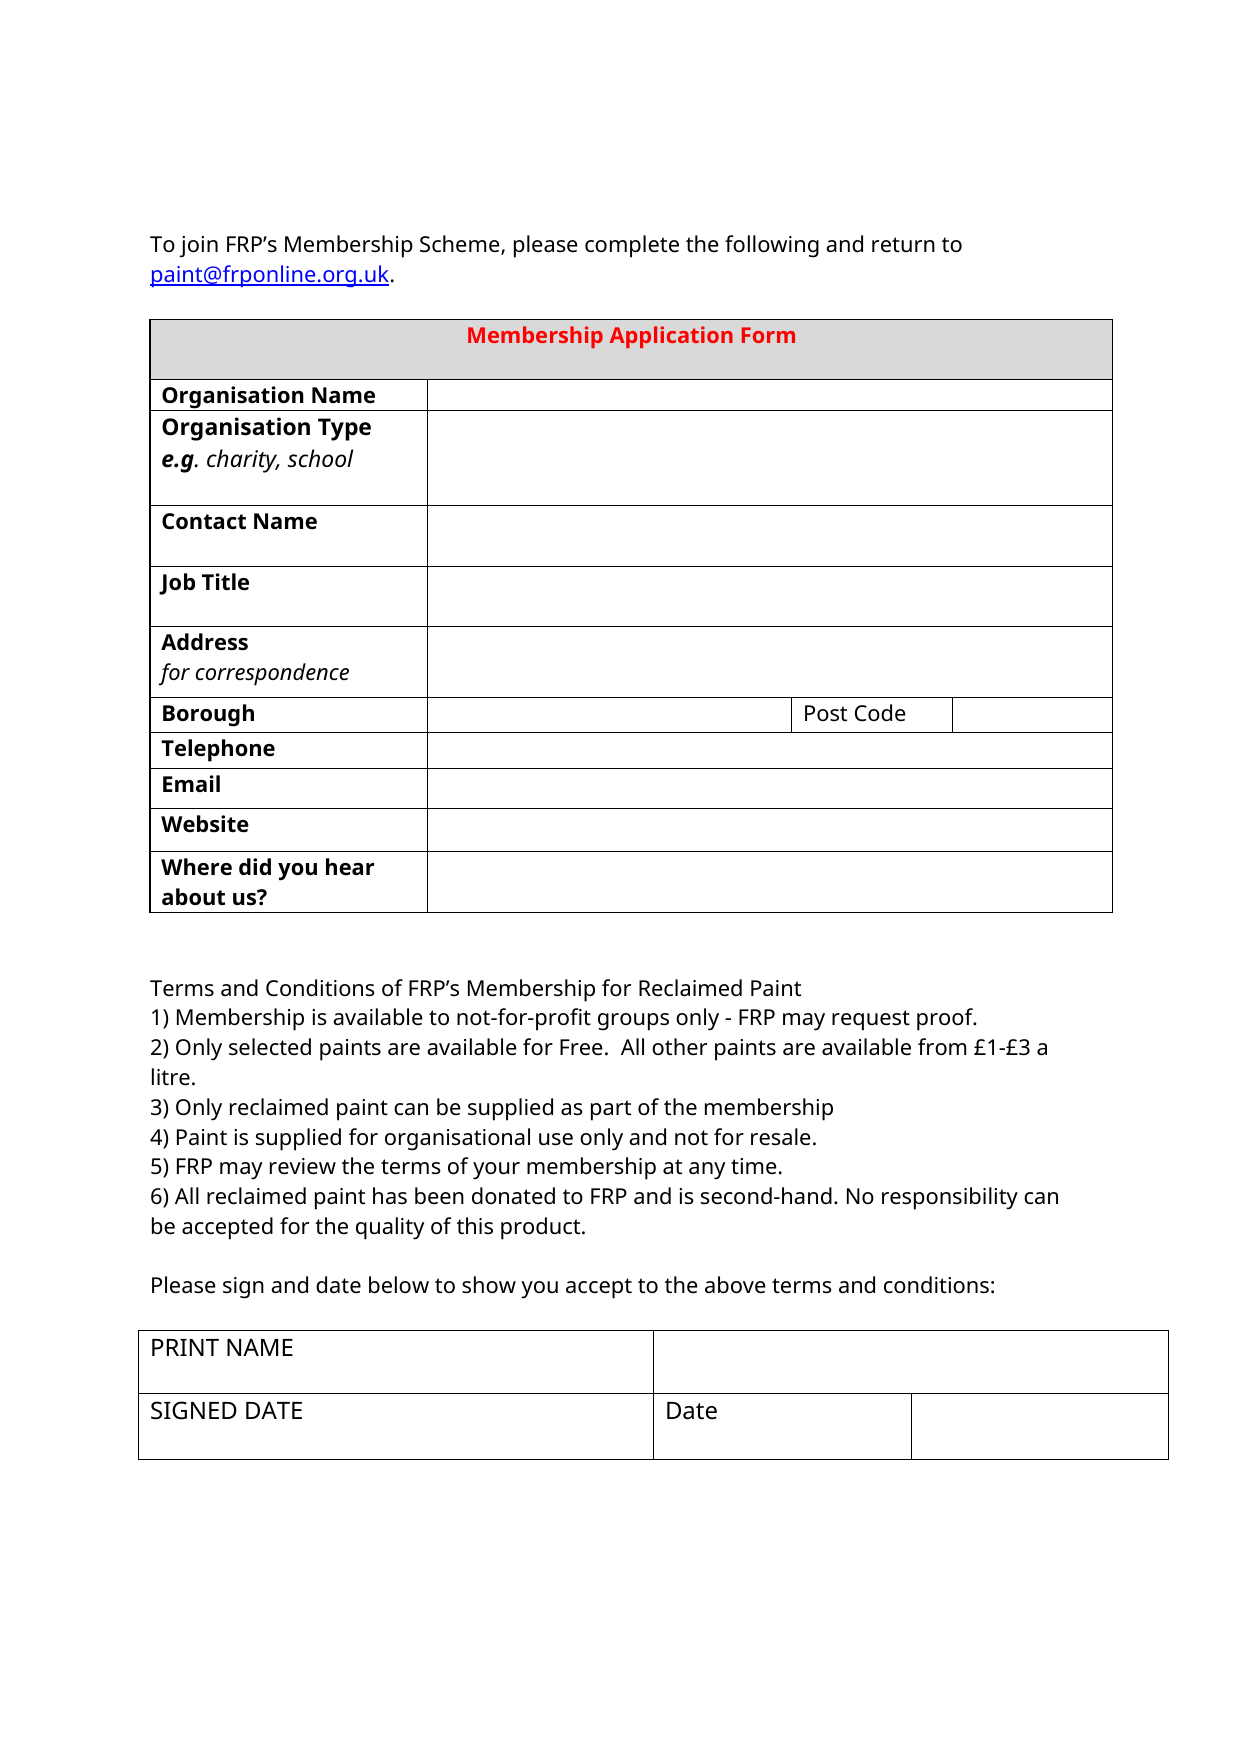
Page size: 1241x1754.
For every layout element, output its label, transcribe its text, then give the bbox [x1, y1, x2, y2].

text Terms and Conditions of FRP’s Membership for Reclaimed Paint [150, 972, 1090, 1002]
text To join FRP’s Membership Scheme, please complete the following and return to paint@frponline.org.uk. [150, 229, 1090, 289]
text 2) Only selected paints are available for Free. All other paints are available from £1-£3 a litre. [150, 1032, 1090, 1092]
table_cell [953, 698, 1112, 732]
table_cell Contact Name [151, 506, 427, 566]
table_cell SIGNED DATE [139, 1394, 653, 1459]
table_cell [428, 380, 1112, 410]
text 1) Membership is available to not-for-profit groups only - FRP may request proof. [150, 1002, 1090, 1032]
table_cell Borough [151, 698, 427, 732]
table_cell [428, 809, 1112, 851]
table_cell [428, 852, 1112, 912]
table_cell Where did you hear about us? [151, 852, 427, 912]
table_cell Organisation Type e.g. charity, school [151, 411, 427, 505]
table_cell Address for correspondence [151, 627, 427, 697]
table_cell [428, 627, 1112, 697]
table_cell Website [151, 809, 427, 851]
table_cell Date [654, 1394, 911, 1459]
text 4) Paint is supplied for organisational use only and not for resale. [150, 1121, 1090, 1151]
text 6) All reclaimed paint has been donated to FRP and is second-hand. No responsibility can be accepted for the quality of this product. [150, 1181, 1090, 1241]
table_cell Email [151, 769, 427, 808]
table_cell [428, 769, 1112, 808]
table_cell [428, 567, 1112, 626]
table_cell [428, 733, 1112, 768]
table_cell [428, 411, 1112, 505]
table_header [654, 1331, 1168, 1393]
table_cell [428, 506, 1112, 566]
text 3) Only reclaimed paint can be supplied as part of the membership [150, 1092, 1090, 1121]
table_header PRINT NAME [139, 1331, 653, 1393]
table_cell Post Code [792, 698, 952, 732]
table_cell Telephone [151, 733, 427, 768]
table_cell Organisation Name [151, 380, 427, 410]
text Please sign and date below to show you accept to the above terms and conditions: [150, 1270, 1090, 1300]
table_cell Job Title [151, 567, 427, 626]
text 5) FRP may review the terms of your membership at any time. [150, 1151, 1090, 1181]
table_header Membership Application Form [151, 320, 1112, 379]
table_cell [428, 698, 791, 732]
table_cell [912, 1394, 1168, 1459]
